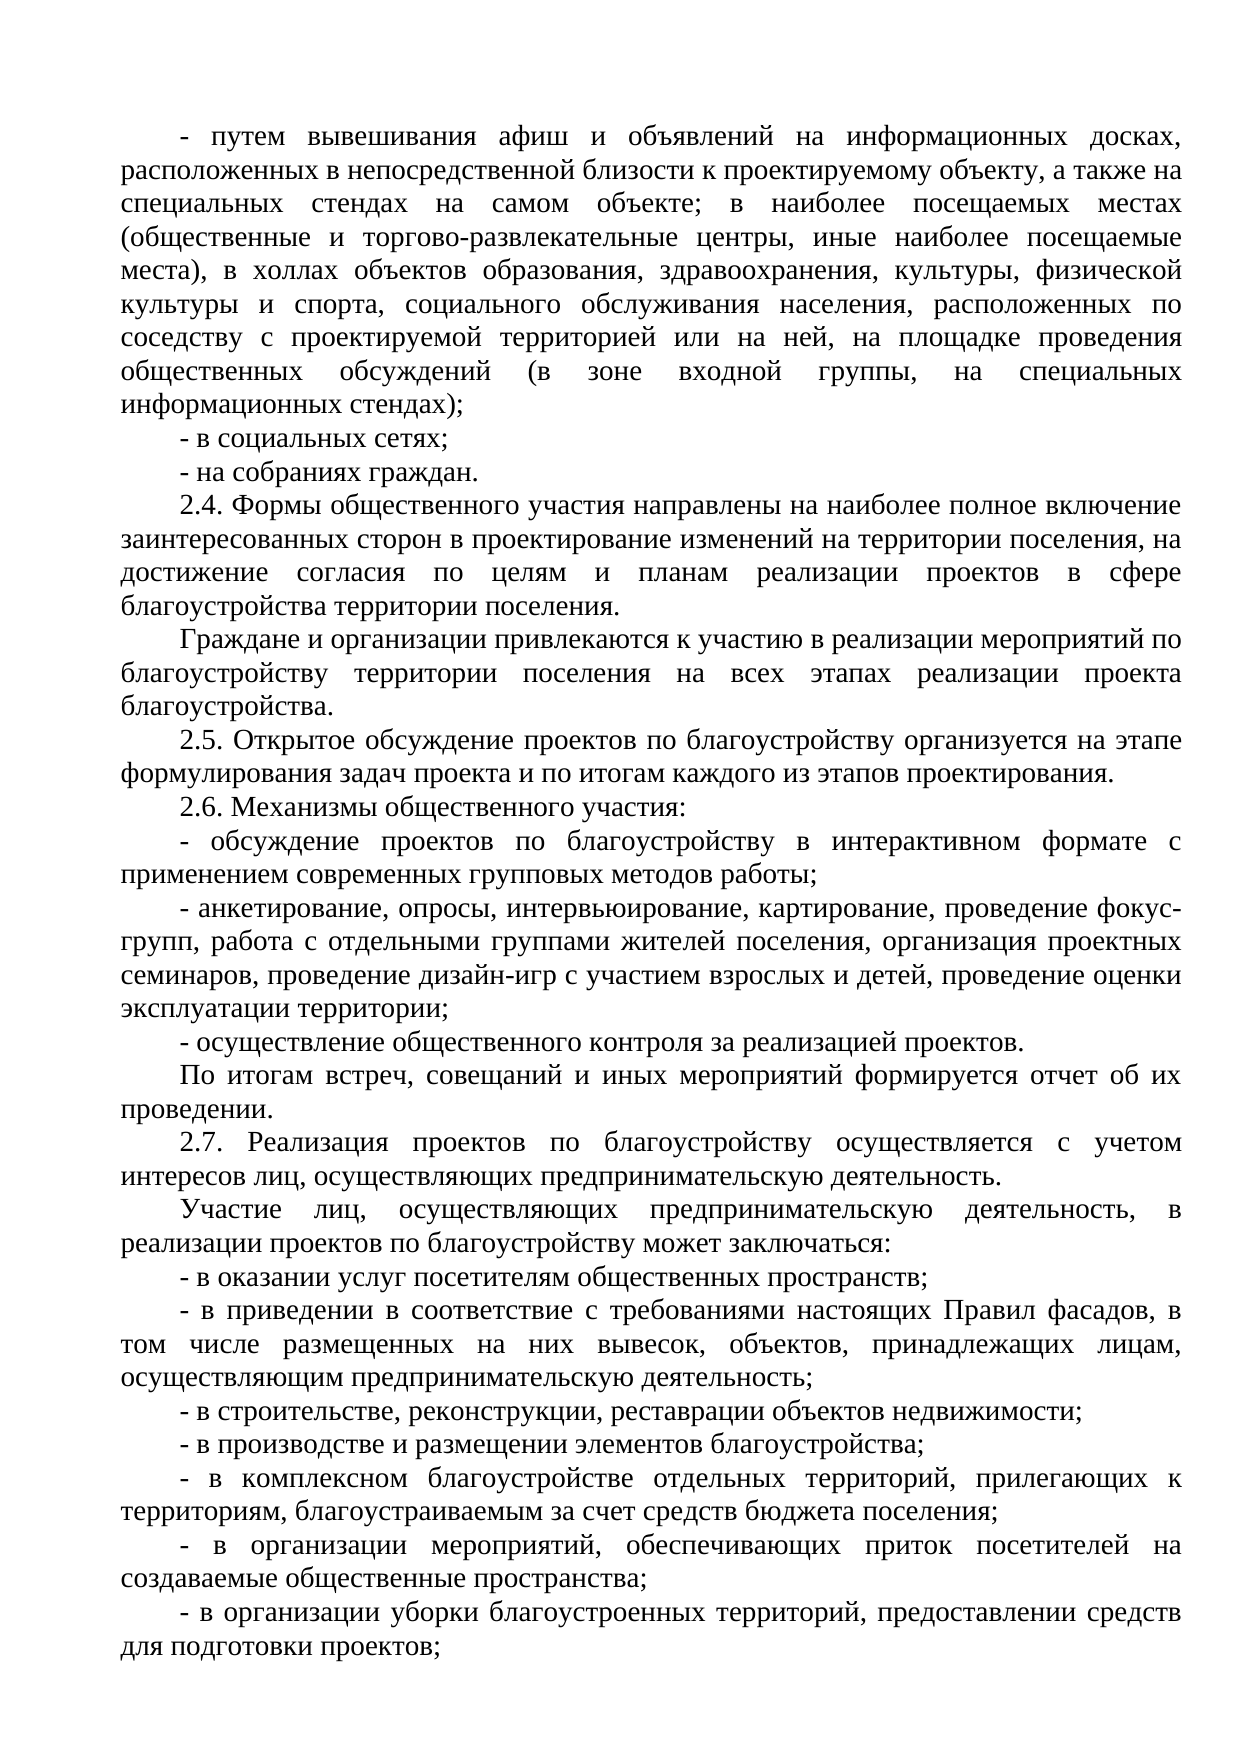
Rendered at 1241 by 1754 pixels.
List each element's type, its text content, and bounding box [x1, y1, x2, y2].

text - в производстве и размещении элементов благоустройства; [120, 1426, 1183, 1460]
text 2.4. Формы общественного участия направлены на наиболее полное включение заинтересованных сторон в проектирование изменений на территории поселения, на достижение согласия по целям и планам реализации проектов в сфере благоустройства территории поселения. [120, 487, 1183, 621]
text - обсуждение проектов по благоустройству в интерактивном формате с применением современных групповых методов работы; [120, 823, 1183, 890]
text - в организации уборки благоустроенных территорий, предоставлении средств для подготовки проектов; [120, 1594, 1183, 1661]
text Граждане и организации привлекаются к участию в реализации мероприятий по благоустройству территории поселения на всех этапах реализации проекта благоустройства. [120, 621, 1183, 722]
text - на собраниях граждан. [120, 454, 1183, 487]
text - в оказании услуг посетителям общественных пространств; [120, 1259, 1183, 1292]
text 2.5. Открытое обсуждение проектов по благоустройству организуется на этапе формулирования задач проекта и по итогам каждого из этапов проектирования. [120, 722, 1183, 789]
text 2.6. Механизмы общественного участия: [120, 789, 1183, 823]
text - в социальных сетях; [120, 420, 1183, 454]
text 2.7. Реализация проектов по благоустройству осуществляется с учетом интересов лиц, осуществляющих предпринимательскую деятельность. [120, 1124, 1183, 1192]
text - в строительстве, реконструкции, реставрации объектов недвижимости; [120, 1393, 1183, 1426]
text - в комплексном благоустройстве отдельных территорий, прилегающих к территориям, благоустраиваемым за счет средств бюджета поселения; [120, 1460, 1183, 1527]
text По итогам встреч, совещаний и иных мероприятий формируется отчет об их проведении. [120, 1057, 1183, 1124]
text - путем вывешивания афиш и объявлений на информационных досках, расположенных в непосредственной близости к проектируемому объекту, а также на специальных стендах на самом объекте; в наиболее посещаемых местах (общественные и торгово-развлекательные центры, иные наиболее посещаемые места), в холлах объектов образования, здравоохранения, культуры, физической культуры и спорта, социального обслуживания населения, расположенных по соседству с проектируемой территорией или на ней, на площадке проведения общественных обсуждений (в зоне входной группы, на специальных информационных стендах); [120, 118, 1183, 420]
text - в организации мероприятий, обеспечивающих приток посетителей на создаваемые общественные пространства; [120, 1527, 1183, 1594]
text - в приведении в соответствие с требованиями настоящих Правил фасадов, в том числе размещенных на них вывесок, объектов, принадлежащих лицам, осуществляющим предпринимательскую деятельность; [120, 1292, 1183, 1393]
text - осуществление общественного контроля за реализацией проектов. [120, 1024, 1183, 1057]
text - анкетирование, опросы, интервьюирование, картирование, проведение фокус-групп, работа с отдельными группами жителей поселения, организация проектных семинаров, проведение дизайн-игр с участием взрослых и детей, проведение оценки эксплуатации территории; [120, 890, 1183, 1024]
text Участие лиц, осуществляющих предпринимательскую деятельность, в реализации проектов по благоустройству может заключаться: [120, 1192, 1183, 1259]
